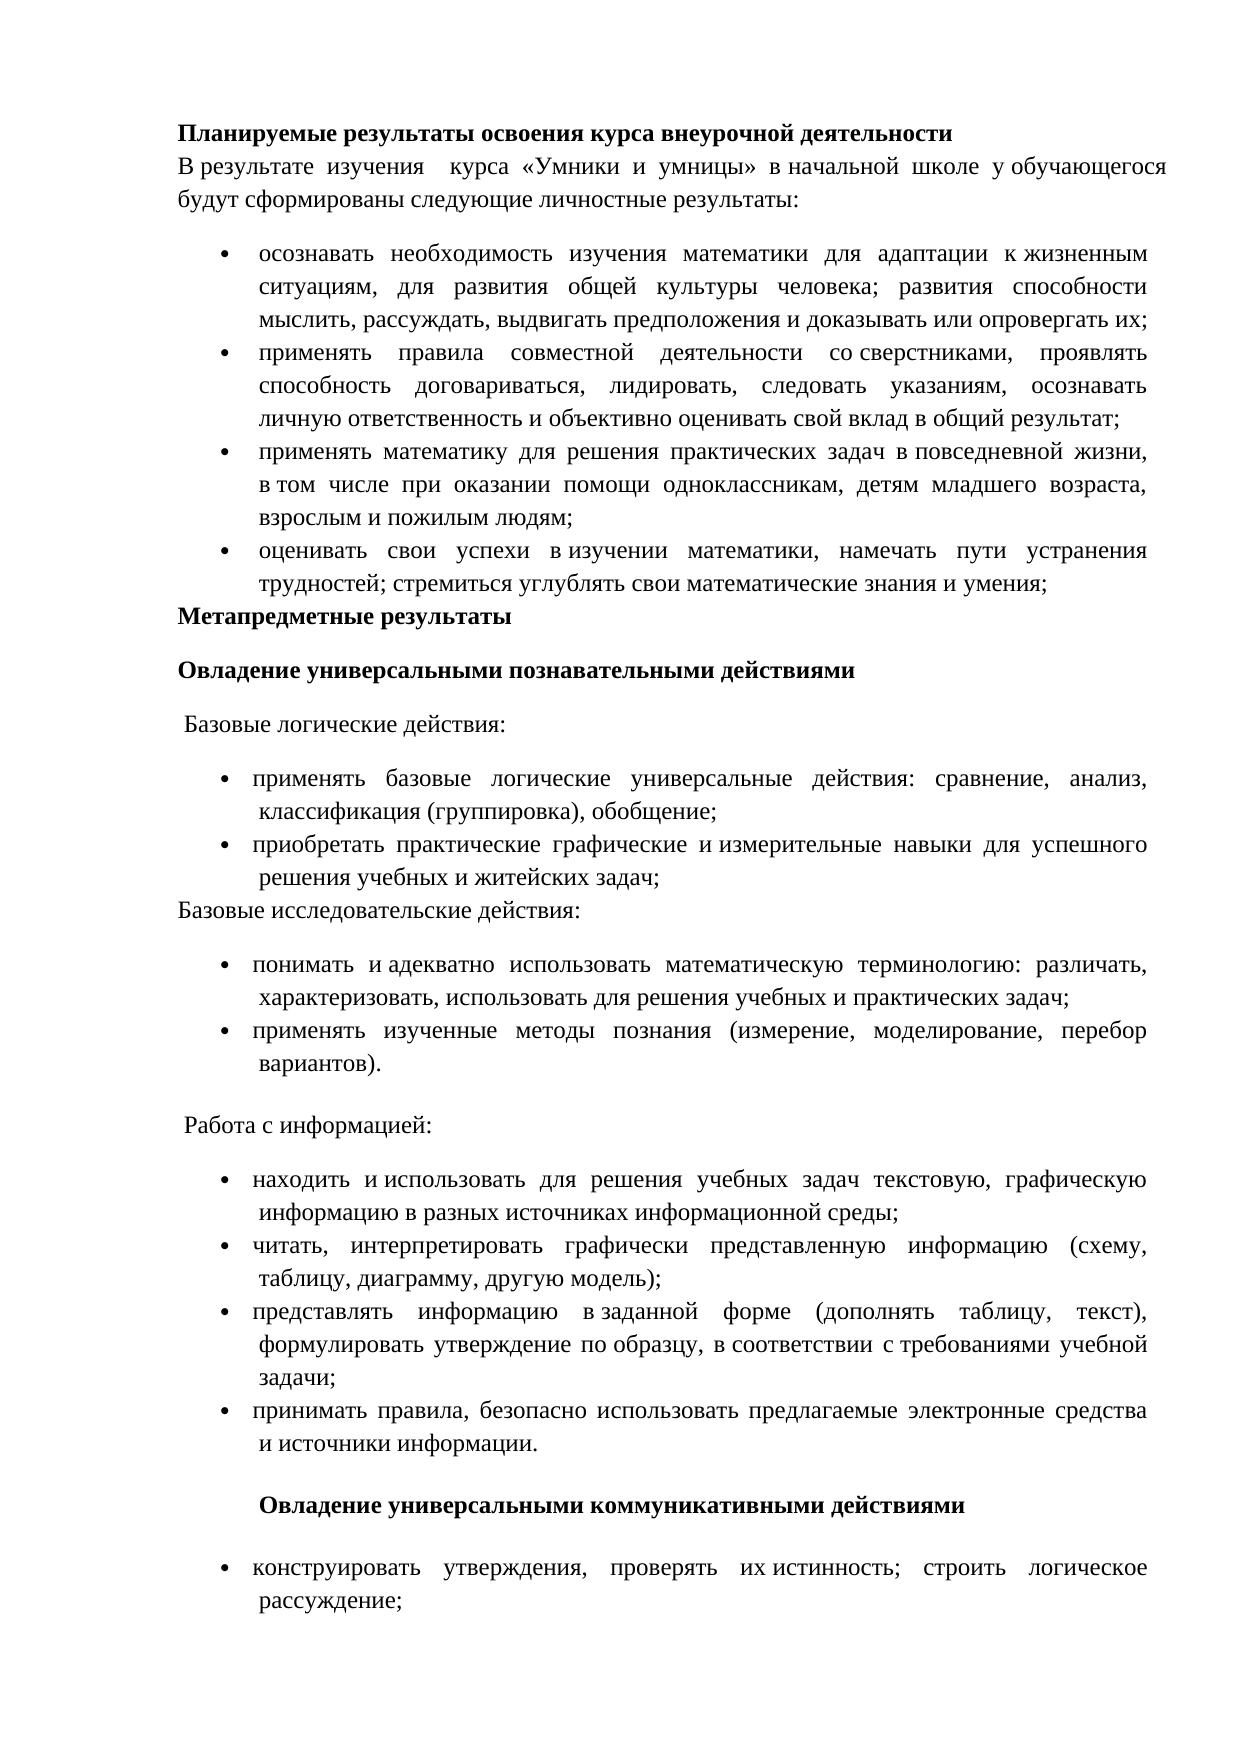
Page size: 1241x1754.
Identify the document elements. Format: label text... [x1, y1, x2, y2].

list применять изученные методы познания (измерение, моделирование, перебор вариантов). [221, 1015, 1148, 1077]
list применять математику для решения практических задач в повседневной жизни, в том числе при оказании помощи одноклассникам, детям младшего возраста, взрослым и пожилым людям; [221, 436, 1148, 531]
list находить и использовать для решения учебных задач текстовую, графическую информацию в разных источниках информационной среды; [221, 1164, 1148, 1226]
text Овладение универсальными коммуникативными действиями [258, 1490, 1148, 1519]
list применять базовые логические универсальные действия: сравнение, анализ, классификация (группировка), обобщение; [221, 763, 1148, 824]
text В результате изучения курса «Умники и умницы» в начальной школе у обучающегося будут сформированы следующие личностные результаты: [177, 151, 1167, 213]
list понимать и адекватно использовать математическую терминологию: различать, характеризовать, использовать для решения учебных и практических задач; [221, 949, 1148, 1011]
list осознавать необходимость изучения математики для адаптации к жизненным ситуациям, для развития общей культуры человека; развития способности мыслить, рассуждать, выдвигать предположения и доказывать или опровергать их; [221, 238, 1148, 333]
text Базовые исследовательские действия: [177, 895, 1167, 924]
text Базовые логические действия: [177, 709, 1167, 738]
text Работа с информацией: [177, 1110, 1167, 1139]
list принимать правила, безопасно использовать предлагаемые электронные средства и источники информации. [221, 1395, 1148, 1457]
list оценивать свои успехи в изучении математики, намечать пути устранения трудностей; стремиться углублять свои математические знания и умения; [221, 535, 1148, 597]
list представлять информацию в заданной форме (дополнять таблицу, текст), формулировать утверждение по образцу, в соответствии с требованиями учебной задачи; [221, 1296, 1148, 1391]
list применять правила совместной деятельности со сверстниками, проявлять способность договариваться, лидировать, следовать указаниям, осознавать личную ответственность и объективно оценивать свой вклад в общий результат; [221, 337, 1148, 432]
list приобретать практические графические и измерительные навыки для успешного решения учебных и житейских задач; [221, 829, 1148, 891]
text Овладение универсальными познавательными действиями [177, 655, 1167, 684]
text Метапредметные результаты [177, 601, 1167, 630]
list конструировать утверждения, проверять их истинность; строить логическое рассуждение; [221, 1552, 1148, 1614]
list читать, интерпретировать графически представленную информацию (схему, таблицу, диаграмму, другую модель); [221, 1230, 1148, 1292]
text Планируемые результаты освоения курса внеурочной деятельности [177, 118, 1167, 147]
